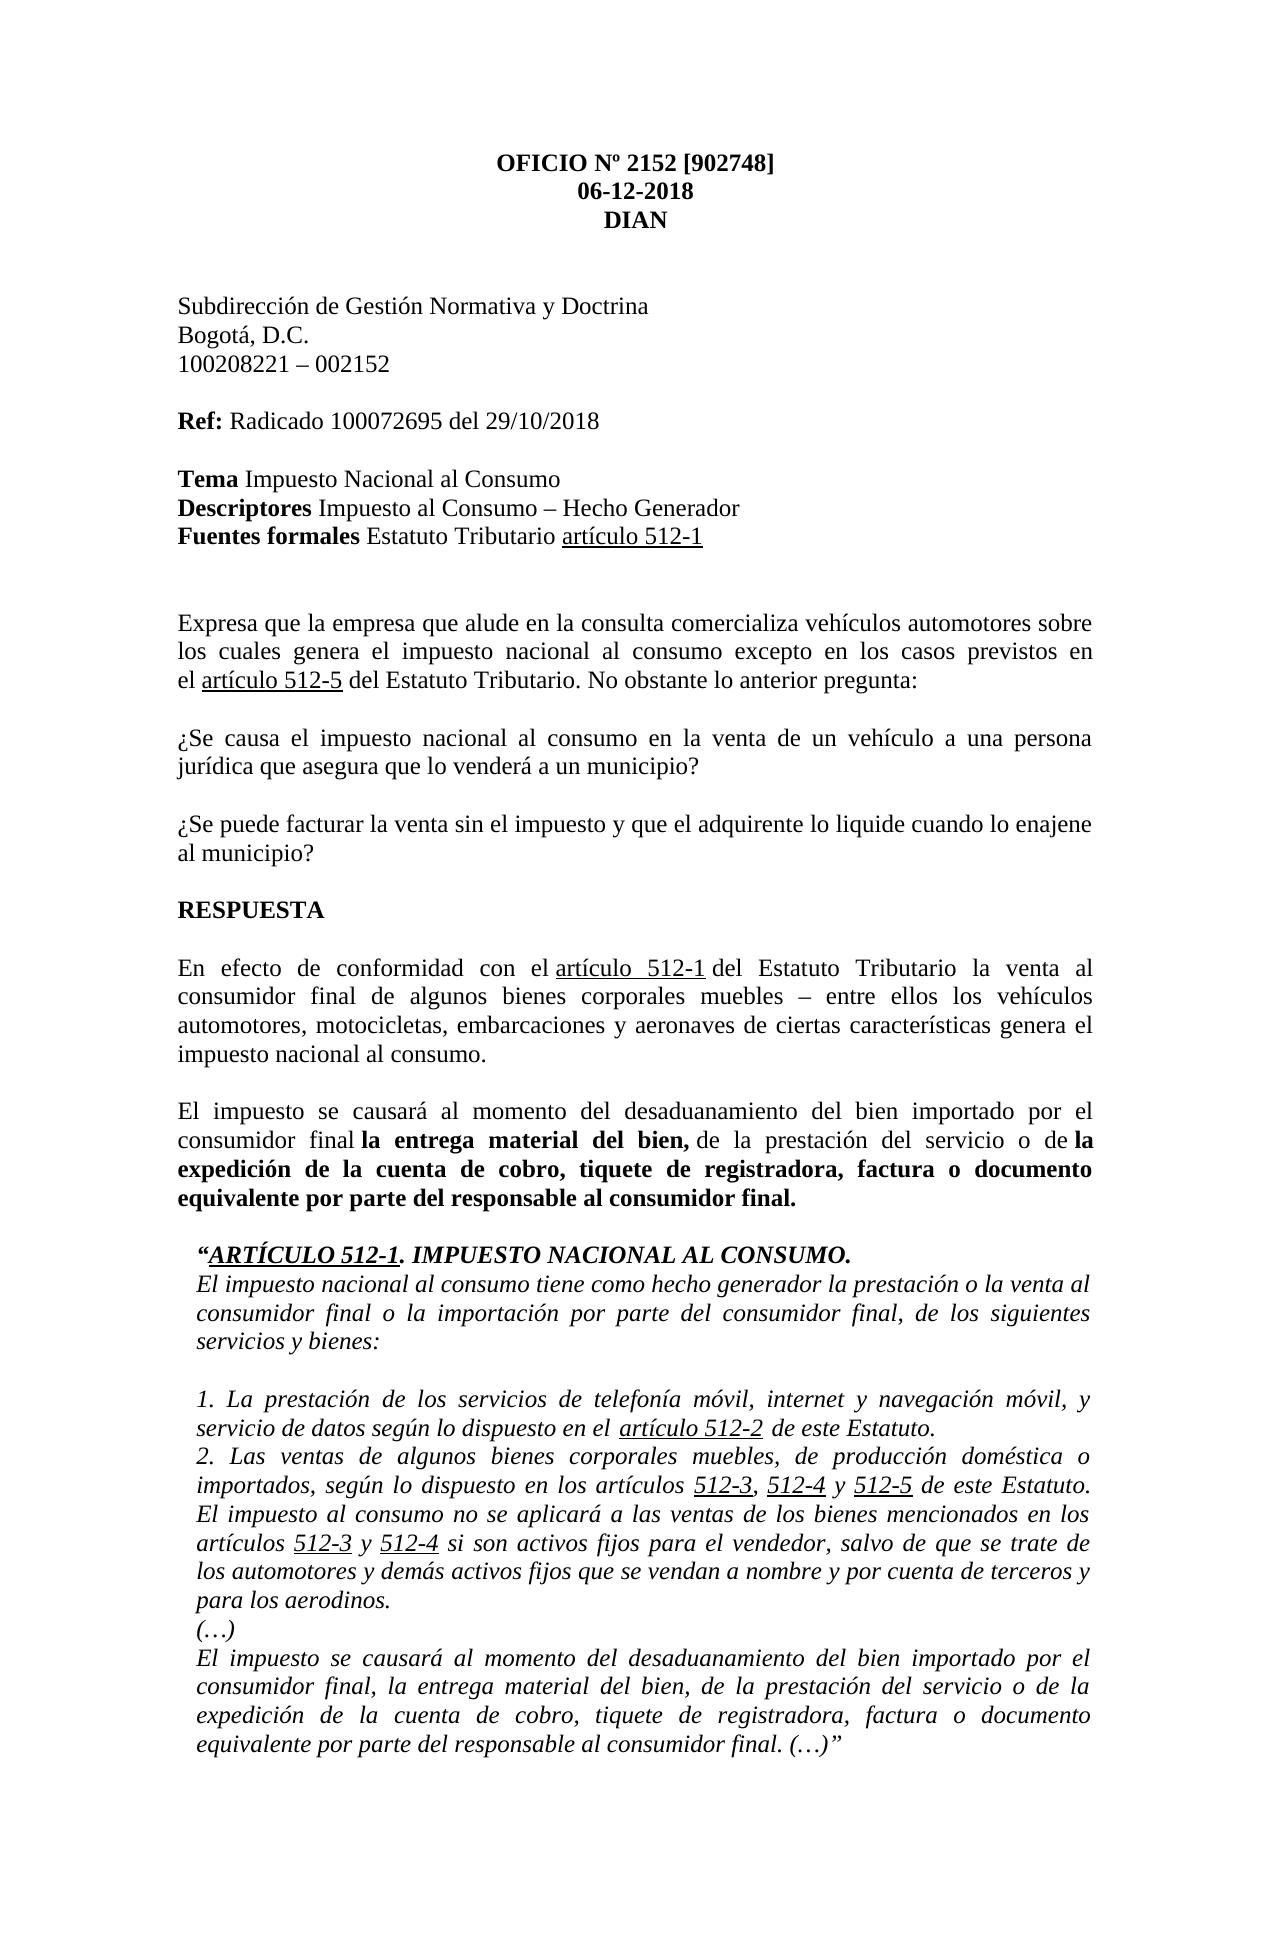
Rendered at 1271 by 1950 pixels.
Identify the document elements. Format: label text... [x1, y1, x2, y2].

text 2. Las ventas de algunos bienes corporales muebles, de producción doméstica o importados, según lo dispuesto en los artículos 512-3, 512-4 y 512-5 de este Estatuto. El impuesto al consumo no se aplicará a las ventas de los bienes mencionados en los artículos 512-3 y 512-4 si son activos fijos para el vendedor, salvo de que se trate de los automotores y demás activos fijos que se vendan a nombre y por cuenta de terceros y para los aerodinos. [196, 1441, 1094, 1614]
text (…) [196, 1614, 1094, 1643]
text 1. La prestación de los servicios de telefonía móvil, internet y navegación móvil, y servicio de datos según lo dispuesto en el artículo 512-2 de este Estatuto. [196, 1384, 1094, 1441]
text 100208221 – 002152 [177, 349, 1094, 378]
text OFICIO Nº 2152 [902748] [177, 148, 1094, 176]
text ¿Se causa el impuesto nacional al consumo en la venta de un vehículo a una persona jurídica que asegura que lo venderá a un municipio? [177, 723, 1094, 780]
text Descriptores Impuesto al Consumo – Hecho Generador [177, 493, 1094, 521]
text Tema Impuesto Nacional al Consumo [177, 464, 1094, 493]
text Expresa que la empresa que alude en la consulta comercializa vehículos automotores sobre los cuales genera el impuesto nacional al consumo excepto en los casos previstos en el artículo 512-5 del Estatuto Tributario. No obstante lo anterior pregunta: [177, 608, 1094, 694]
text Bogotá, D.C. [177, 320, 1094, 349]
text Fuentes formales Estatuto Tributario artículo 512-1 [177, 521, 1094, 550]
text DIAN [177, 205, 1094, 234]
text Subdirección de Gestión Normativa y Doctrina [177, 291, 1094, 320]
text Ref: Radicado 100072695 del 29/10/2018 [177, 406, 1094, 435]
text El impuesto nacional al consumo tiene como hecho generador la prestación o la venta al consumidor final o la importación por parte del consumidor final, de los siguientes servicios y bienes: [196, 1269, 1094, 1355]
text RESPUESTA [177, 895, 1094, 924]
text En efecto de conformidad con el artículo 512-1 del Estatuto Tributario la venta al consumidor final de algunos bienes corporales muebles – entre ellos los vehículos automotores, motocicletas, embarcaciones y aeronaves de ciertas características genera el impuesto nacional al consumo. [177, 953, 1094, 1068]
text ¿Se puede facturar la venta sin el impuesto y que el adquirente lo liquide cuando lo enajene al municipio? [177, 809, 1094, 866]
text 06-12-2018 [177, 176, 1094, 205]
text “ARTÍCULO 512-1. IMPUESTO NACIONAL AL CONSUMO. [196, 1240, 1094, 1269]
text El impuesto se causará al momento del desaduanamiento del bien importado por el consumidor final, la entrega material del bien, de la prestación del servicio o de la expedición de la cuenta de cobro, tiquete de registradora, factura o documento equivalente por parte del responsable al consumidor final. (…)” [196, 1643, 1094, 1758]
text El impuesto se causará al momento del desaduanamiento del bien importado por el consumidor final la entrega material del bien, de la prestación del servicio o de la expedición de la cuenta de cobro, tiquete de registradora, factura o documento equivalente por parte del responsable al consumidor final. [177, 1096, 1094, 1211]
